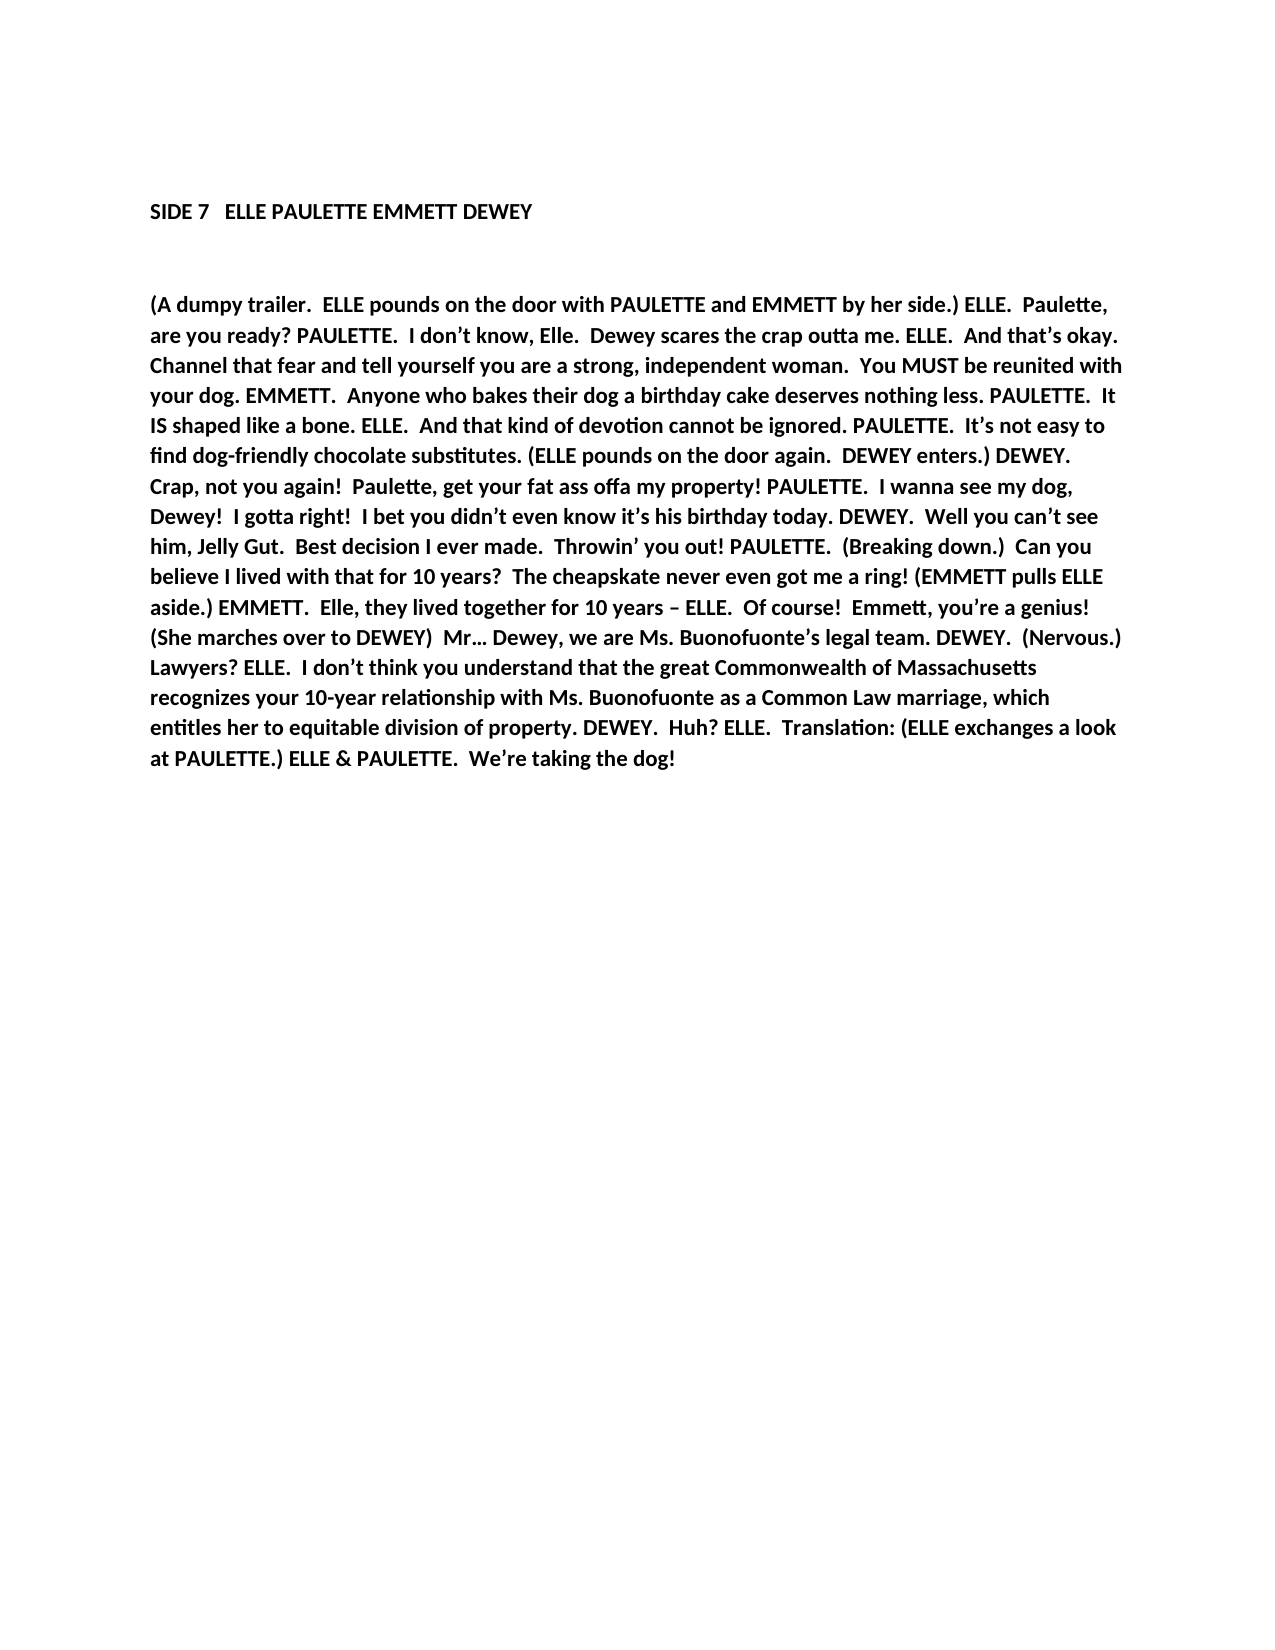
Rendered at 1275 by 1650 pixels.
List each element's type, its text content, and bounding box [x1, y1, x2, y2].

text SIDE 7 ELLE PAULETTE EMMETT DEWEY [150, 197, 1125, 225]
text (A dumpy trailer. ELLE pounds on the door with PAULETTE and EMMETT by her side.) ELLE. Paulette, are you ready? PAULETTE. I don’t know, Elle. Dewey scares the crap outta me. ELLE. And that’s okay. Channel that fear and tell yourself you are a strong, independent woman. You MUST be reunited with your dog. EMMETT. Anyone who bakes their dog a birthday cake deserves nothing less. PAULETTE. It IS shaped like a bone. ELLE. And that kind of devotion cannot be ignored. PAULETTE. It’s not easy to find dog-friendly chocolate substitutes. (ELLE pounds on the door again. DEWEY enters.) DEWEY. Crap, not you again! Paulette, get your fat ass offa my property! PAULETTE. I wanna see my dog, Dewey! I gotta right! I bet you didn’t even know it’s his birthday today. DEWEY. Well you can’t see him, Jelly Gut. Best decision I ever made. Throwin’ you out! PAULETTE. (Breaking down.) Can you believe I lived with that for 10 years? The cheapskate never even got me a ring! (EMMETT pulls ELLE aside.) EMMETT. Elle, they lived together for 10 years – ELLE. Of course! Emmett, you’re a genius! (She marches over to DEWEY) Mr… Dewey, we are Ms. Buonofuonte’s legal team. DEWEY. (Nervous.) Lawyers? ELLE. I don’t think you understand that the great Commonwealth of Massachusetts recognizes your 10-year relationship with Ms. Buonofuonte as a Common Law marriage, which entitles her to equitable division of property. DEWEY. Huh? ELLE. Translation: (ELLE exchanges a look at PAULETTE.) ELLE & PAULETTE. We’re taking the dog! [150, 291, 1125, 772]
